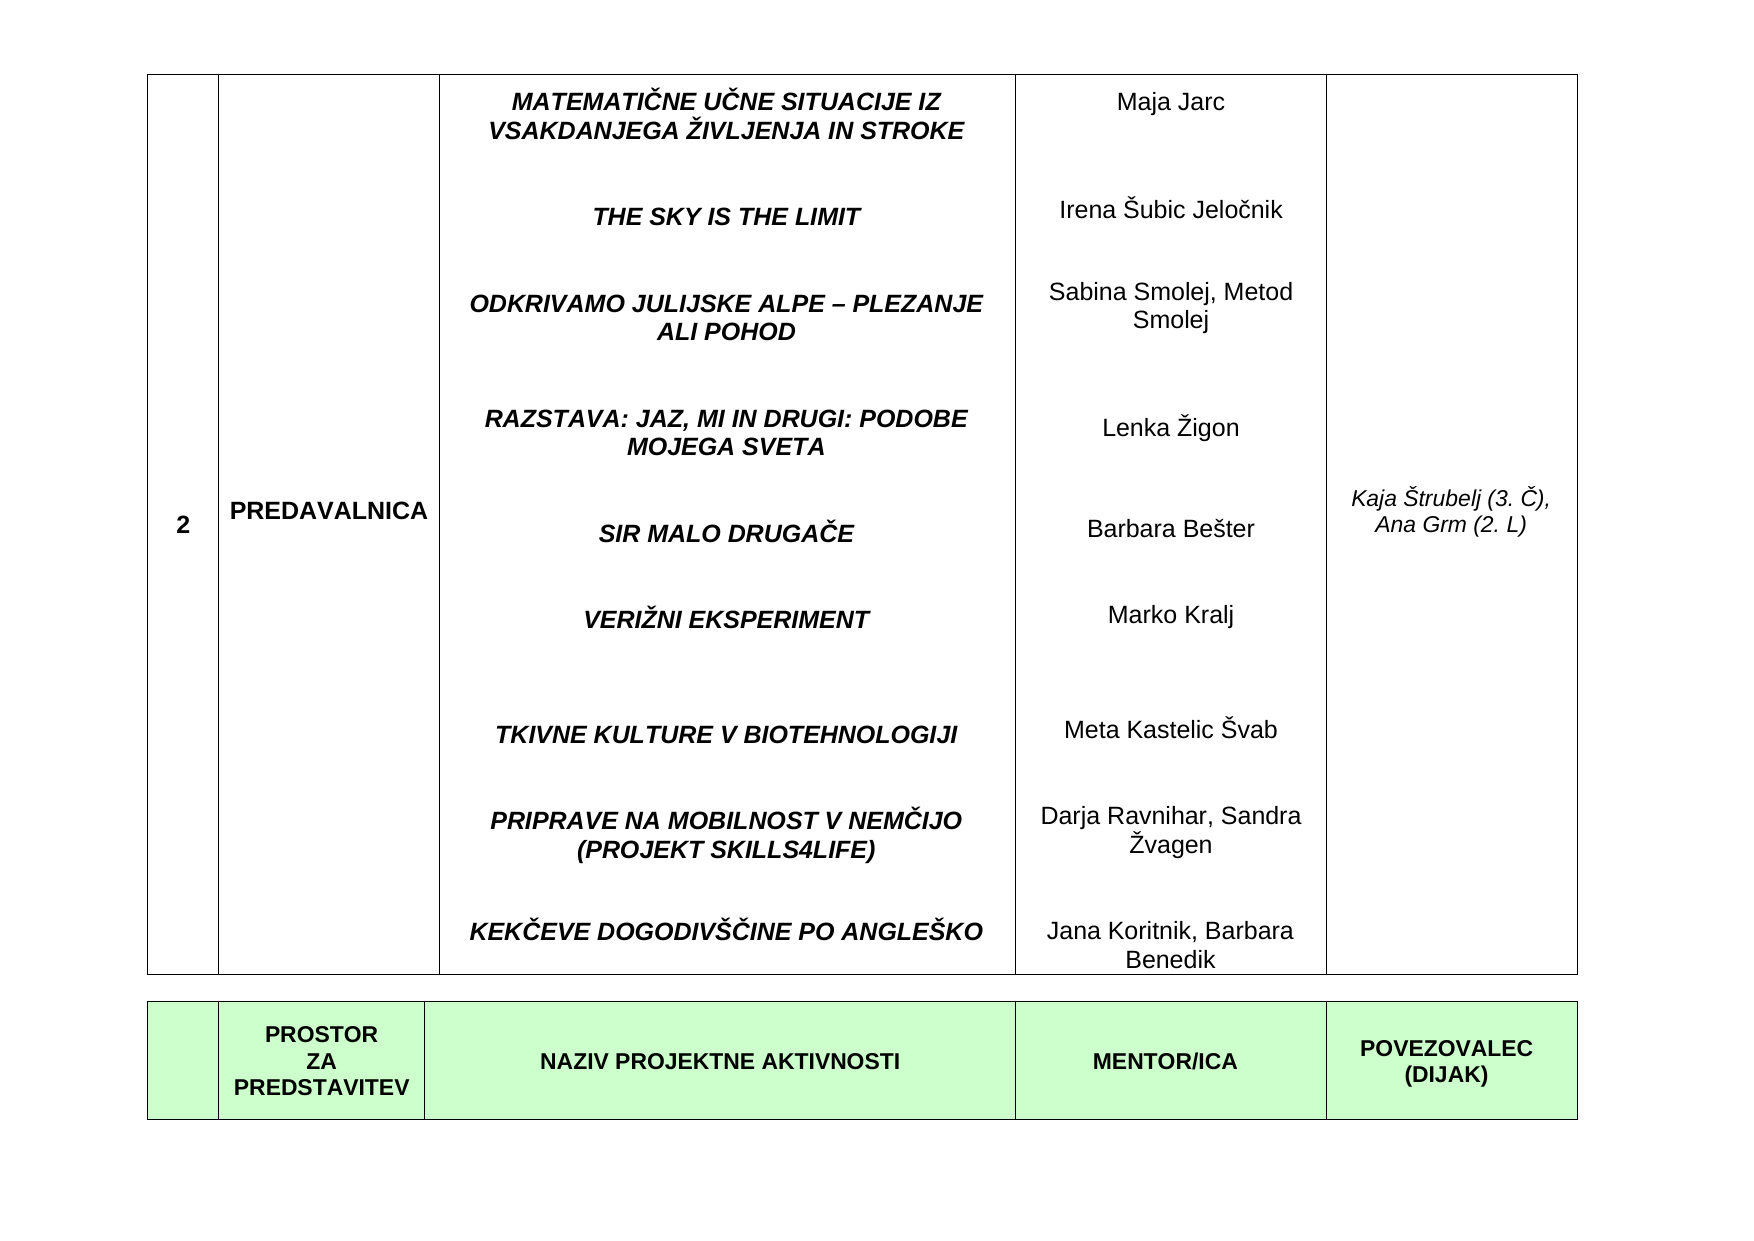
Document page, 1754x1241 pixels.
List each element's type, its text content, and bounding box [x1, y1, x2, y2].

table_header Prostor za predstavitev [219, 1002, 424, 1119]
table_cell Kaja Štrubelj (3. Č), Ana Grm (2. L) [1327, 75, 1577, 974]
table_header Naziv projektne AKTIVNOSTI [425, 1002, 1015, 1119]
table_header Mentor/ica [1016, 1002, 1326, 1119]
table_cell MATEMATIČNE UČNE SITUACIJE IZ VSAKDANJEGA ŽIVLJENJA IN STROKE THE SKY IS THE LIMIT ODKRIVAMO JULIJSKE ALPE – PLEZANJE ALI POHOD RAZSTAVA: JAZ, MI IN DRUGI: PODOBE MOJEGA SVETA SIR MALO DRUGAČE VERIŽNI EKSPERIMENT TKIVNE KULTURE V BIOTEHNOLOGIJI PRIPRAVE NA MOBILNOST V NEMČIJO (PROJEKT SKILLS4LIFE) KEKČEVE DOGODIVŠČINE PO ANGLEŠKO [440, 75, 1015, 974]
table_header POVEZOVALEC (dijak) [1327, 1002, 1577, 1119]
table_cell Maja Jarc Irena Šubic Jeločnik Sabina Smolej, Metod Smolej Lenka Žigon Barbara Bešter Marko Kralj Meta Kastelic Švab Darja Ravnihar, Sandra Žvagen Jana Koritnik, Barbara Benedik [1016, 75, 1326, 974]
table_cell PREDAVALNICA [219, 75, 439, 974]
table_cell 2 [148, 75, 218, 974]
table_header [148, 1002, 218, 1119]
